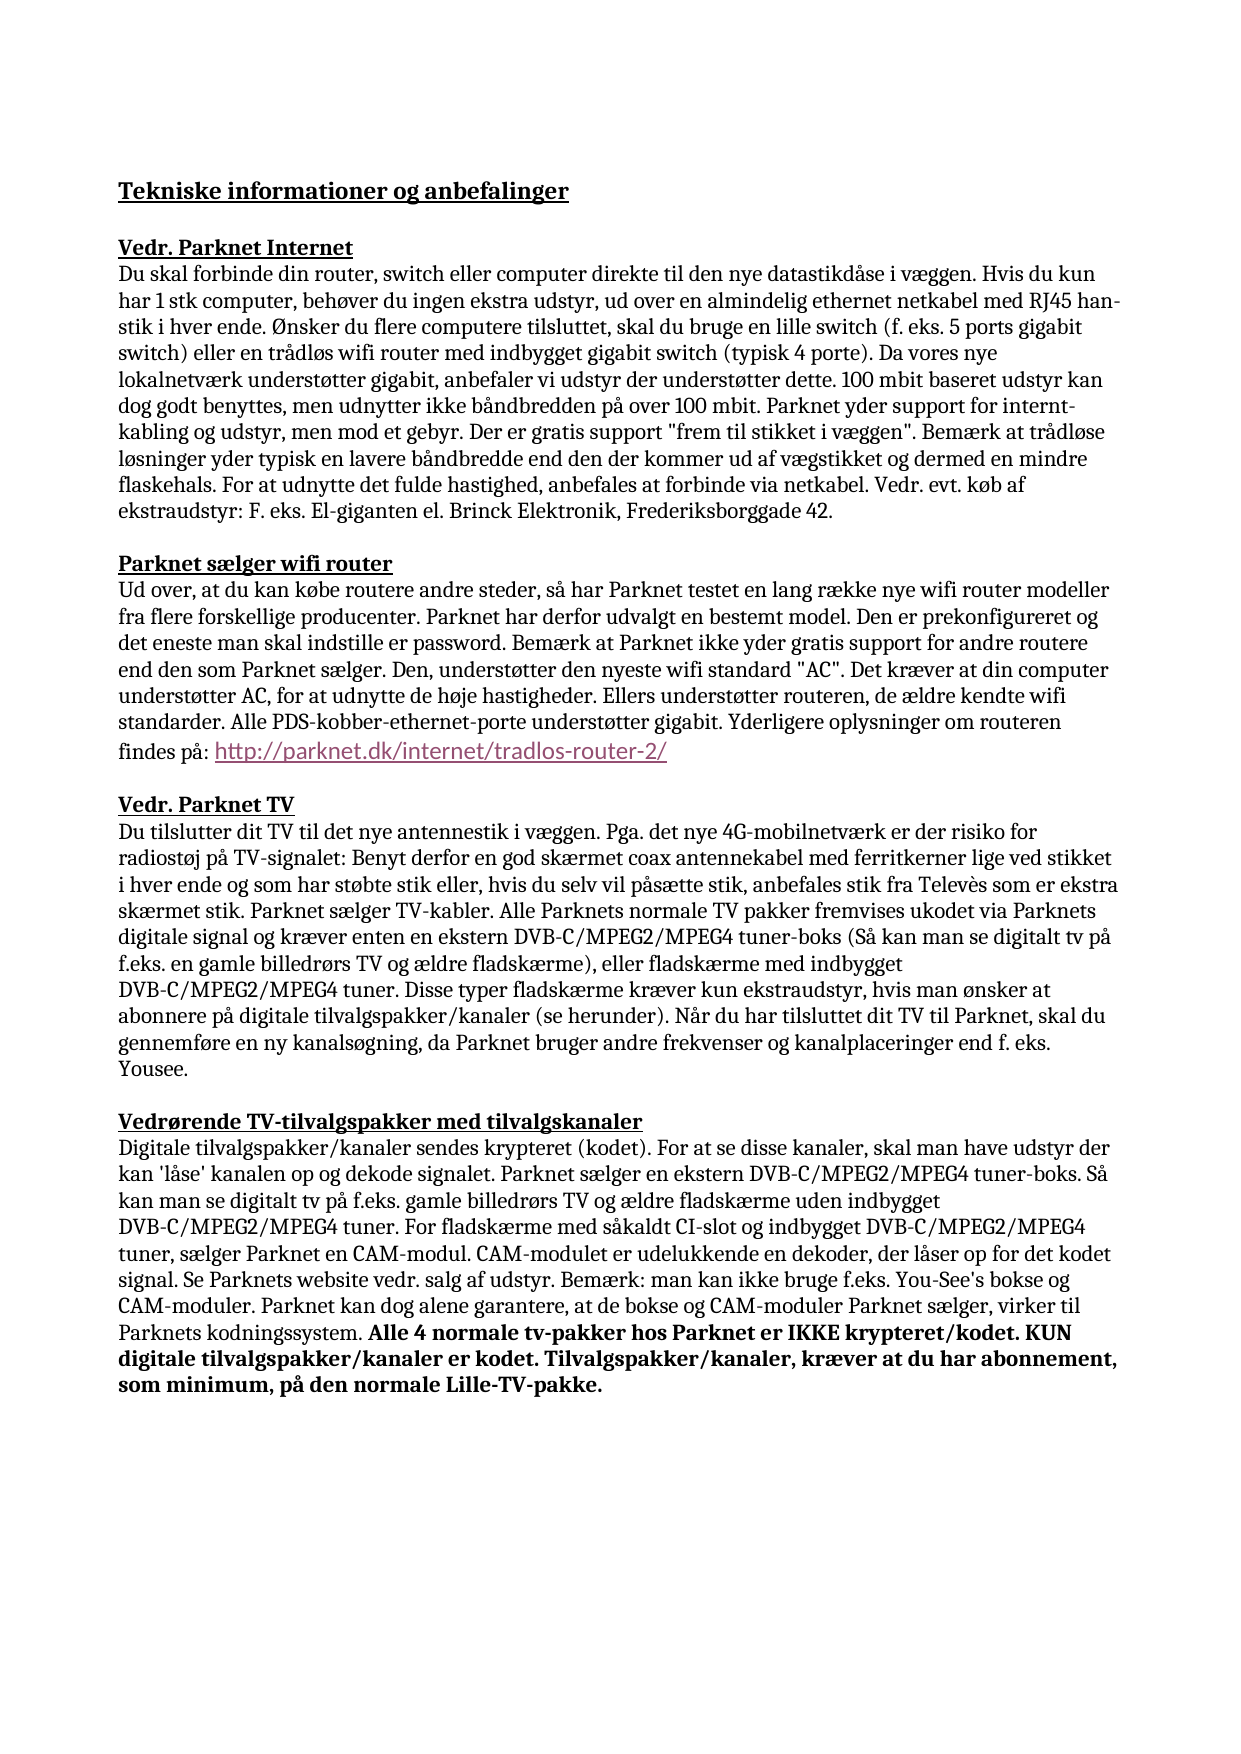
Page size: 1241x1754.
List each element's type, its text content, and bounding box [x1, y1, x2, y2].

text Parknet sælger wifi router [118, 551, 1122, 577]
text Vedr. Parknet TV [118, 792, 1122, 819]
text Tekniske informationer og anbefalinger [118, 177, 1122, 206]
text Vedrørende TV-tilvalgspakker med tilvalgskanaler [118, 1108, 1122, 1135]
text Du tilslutter dit TV til det nye antennestik i væggen. Pga. det nye 4G-mobilnetværk er der risiko for radiostøj på TV-signalet: Benyt derfor en god skærmet coax antennekabel med ferritkerner lige ved stikket i hver ende og som har støbte stik eller, hvis du selv vil påsætte stik, anbefales stik fra Televès som er ekstra skærmet stik. Parknet sælger TV-kabler. Alle Parknets normale TV pakker fremvises ukodet via Parknets digitale signal og kræver enten en ekstern DVB-C/MPEG2/MPEG4 tuner-boks (Så kan man se digitalt tv på f.eks. en gamle billedrørs TV og ældre fladskærme), eller fladskærme med indbygget DVB-C/MPEG2/MPEG4 tuner. Disse typer fladskærme kræver kun ekstraudstyr, hvis man ønsker at abonnere på digitale tilvalgspakker/kanaler (se herunder). Når du har tilsluttet dit TV til Parknet, skal du gennemføre en ny kanalsøgning, da Parknet bruger andre frekvenser og kanalplaceringer end f. eks. Yousee. [118, 819, 1122, 1082]
text Du skal forbinde din router, switch eller computer direkte til den nye datastikdåse i væggen. Hvis du kun har 1 stk computer, behøver du ingen ekstra udstyr, ud over en almindelig ethernet netkabel med RJ45 han-stik i hver ende. Ønsker du flere computere tilsluttet, skal du bruge en lille switch (f. eks. 5 ports gigabit switch) eller en trådløs wifi router med indbygget gigabit switch (typisk 4 porte). Da vores nye lokalnetværk understøtter gigabit, anbefaler vi udstyr der understøtter dette. 100 mbit baseret udstyr kan dog godt benyttes, men udnytter ikke båndbredden på over 100 mbit. Parknet yder support for internt- kabling og udstyr, men mod et gebyr. Der er gratis support "frem til stikket i væggen". Bemærk at trådløse løsninger yder typisk en lavere båndbredde end den der kommer ud af vægstikket og dermed en mindre flaskehals. For at udnytte det fulde hastighed, anbefales at forbinde via netkabel. Vedr. evt. køb af ekstraudstyr: F. eks. El-giganten el. Brinck Elektronik, Frederiksborggade 42. [118, 261, 1122, 524]
text Ud over, at du kan købe routere andre steder, så har Parknet testet en lang række nye wifi router modeller fra flere forskellige producenter. Parknet har derfor udvalgt en bestemt model. Den er prekonfigureret og det eneste man skal indstille er password. Bemærk at Parknet ikke yder gratis support for andre routere end den som Parknet sælger. Den, understøtter den nyeste wifi standard "AC". Det kræver at din computer understøtter AC, for at udnytte de høje hastigheder. Ellers understøtter routeren, de ældre kendte wifi standarder. Alle PDS-kobber-ethernet-porte understøtter gigabit. Yderligere oplysninger om routeren findes på: http://parknet.dk/internet/tradlos-router-2/ [118, 577, 1122, 766]
text Vedr. Parknet Internet [118, 235, 1122, 261]
text Digitale tilvalgspakker/kanaler sendes krypteret (kodet). For at se disse kanaler, skal man have udstyr der kan 'låse' kanalen op og dekode signalet. Parknet sælger en ekstern DVB-C/MPEG2/MPEG4 tuner-boks. Så kan man se digitalt tv på f.eks. gamle billedrørs TV og ældre fladskærme uden indbygget DVB-C/MPEG2/MPEG4 tuner. For fladskærme med såkaldt CI-slot og indbygget DVB-C/MPEG2/MPEG4 tuner, sælger Parknet en CAM-modul. CAM-modulet er udelukkende en dekoder, der låser op for det kodet signal. Se Parknets website vedr. salg af udstyr. Bemærk: man kan ikke bruge f.eks. You-See's bokse og CAM-moduler. Parknet kan dog alene garantere, at de bokse og CAM-moduler Parknet sælger, virker til Parknets kodningssystem. Alle 4 normale tv-pakker hos Parknet er IKKE krypteret/kodet. KUN digitale tilvalgspakker/kanaler er kodet. Tilvalgspakker/kanaler, kræver at du har abonnement, som minimum, på den normale Lille-TV-pakke. [118, 1135, 1122, 1398]
